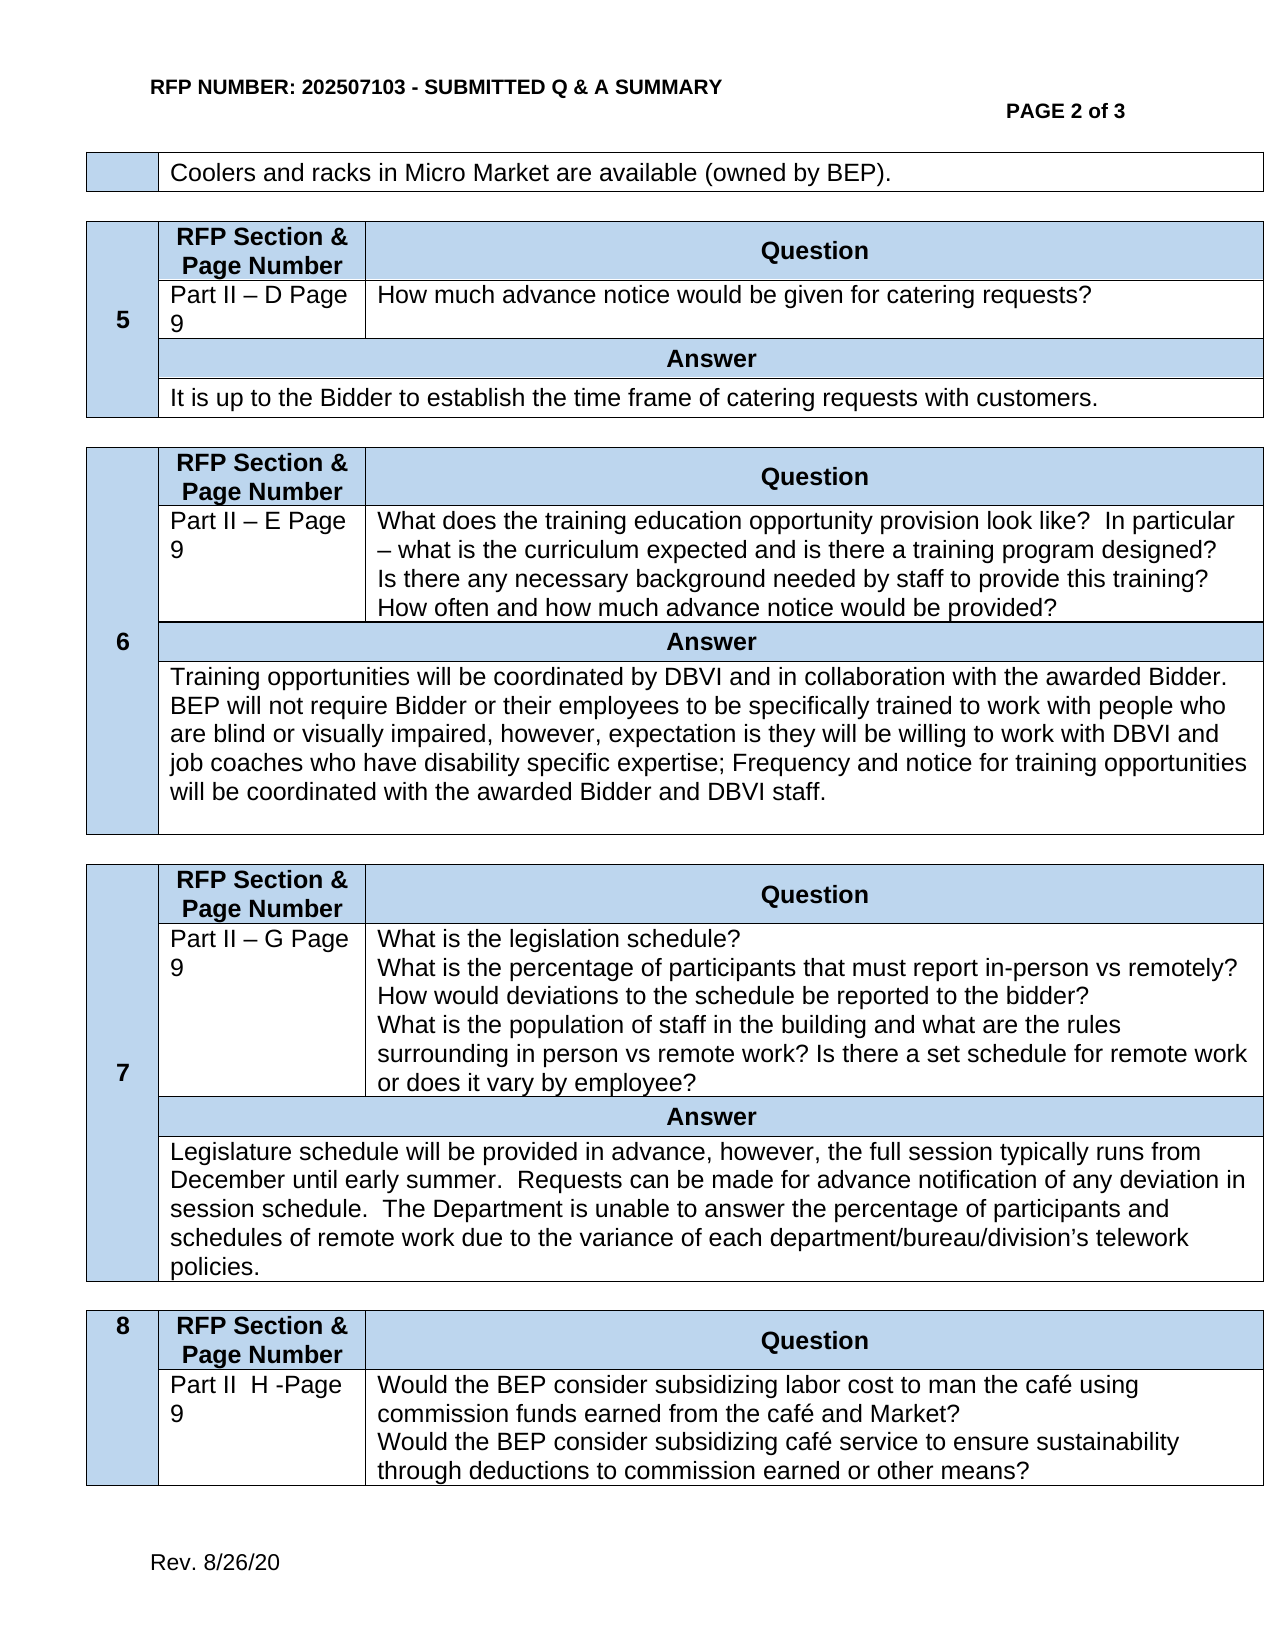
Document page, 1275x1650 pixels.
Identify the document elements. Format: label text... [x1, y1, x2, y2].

table_header 6 [87, 448, 158, 834]
table_header Question [366, 1311, 1263, 1369]
table_cell What does the training education opportunity provision look like? In particular – what is the curriculum expected and is there a training program designed? Is there any necessary background needed by staff to provide this training? How often and how much advance notice would be provided? [366, 506, 1263, 621]
table_header RFP Section & Page Number [159, 222, 365, 279]
table_cell How much advance notice would be given for catering requests? [366, 281, 1263, 338]
table_cell Answer [159, 623, 1263, 661]
table_header Question [366, 448, 1263, 505]
table_cell What is the legislation schedule? What is the percentage of participants that must report in-person vs remotely? How would deviations to the schedule be reported to the bidder? What is the population of staff in the building and what are the rules surrounding in person vs remote work? Is there a set schedule for remote work or does it vary by employee? [366, 924, 1263, 1096]
table_header RFP Section & Page Number [159, 865, 365, 923]
table_header RFP Section & Page Number [159, 448, 365, 505]
table_cell Answer [159, 1097, 1263, 1136]
table_cell Part II – E Page 9 [159, 506, 365, 621]
table_cell Coolers and racks in Micro Market are available (owned by BEP). [159, 153, 1263, 191]
table_header 7 [87, 865, 158, 1281]
table_header 8 [87, 1311, 158, 1485]
table_cell It is up to the Bidder to establish the time frame of catering requests with customers. [159, 379, 1263, 417]
table_cell Part II – G Page 9 [159, 924, 365, 1096]
table_cell Legislature schedule will be provided in advance, however, the full session typically runs from December until early summer. Requests can be made for advance notification of any deviation in session schedule. The Department is unable to answer the percentage of participants and schedules of remote work due to the variance of each department/bureau/division’s telework policies. [159, 1137, 1263, 1281]
table_cell Training opportunities will be coordinated by DBVI and in collaboration with the awarded Bidder. BEP will not require Bidder or their employees to be specifically trained to work with people who are blind or visually impaired, however, expectation is they will be willing to work with DBVI and job coaches who have disability specific expertise; Frequency and notice for training opportunities will be coordinated with the awarded Bidder and DBVI staff. [159, 662, 1263, 834]
table_cell Part II H -Page 9 [159, 1370, 365, 1485]
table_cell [366, 1370, 1263, 1485]
table_header Question [366, 222, 1263, 279]
table_header 5 [87, 222, 158, 417]
table_cell Part II – D Page 9 [159, 281, 365, 338]
table_cell Answer [159, 339, 1263, 377]
table_header Question [366, 865, 1263, 923]
table_header RFP Section & Page Number [159, 1311, 365, 1369]
